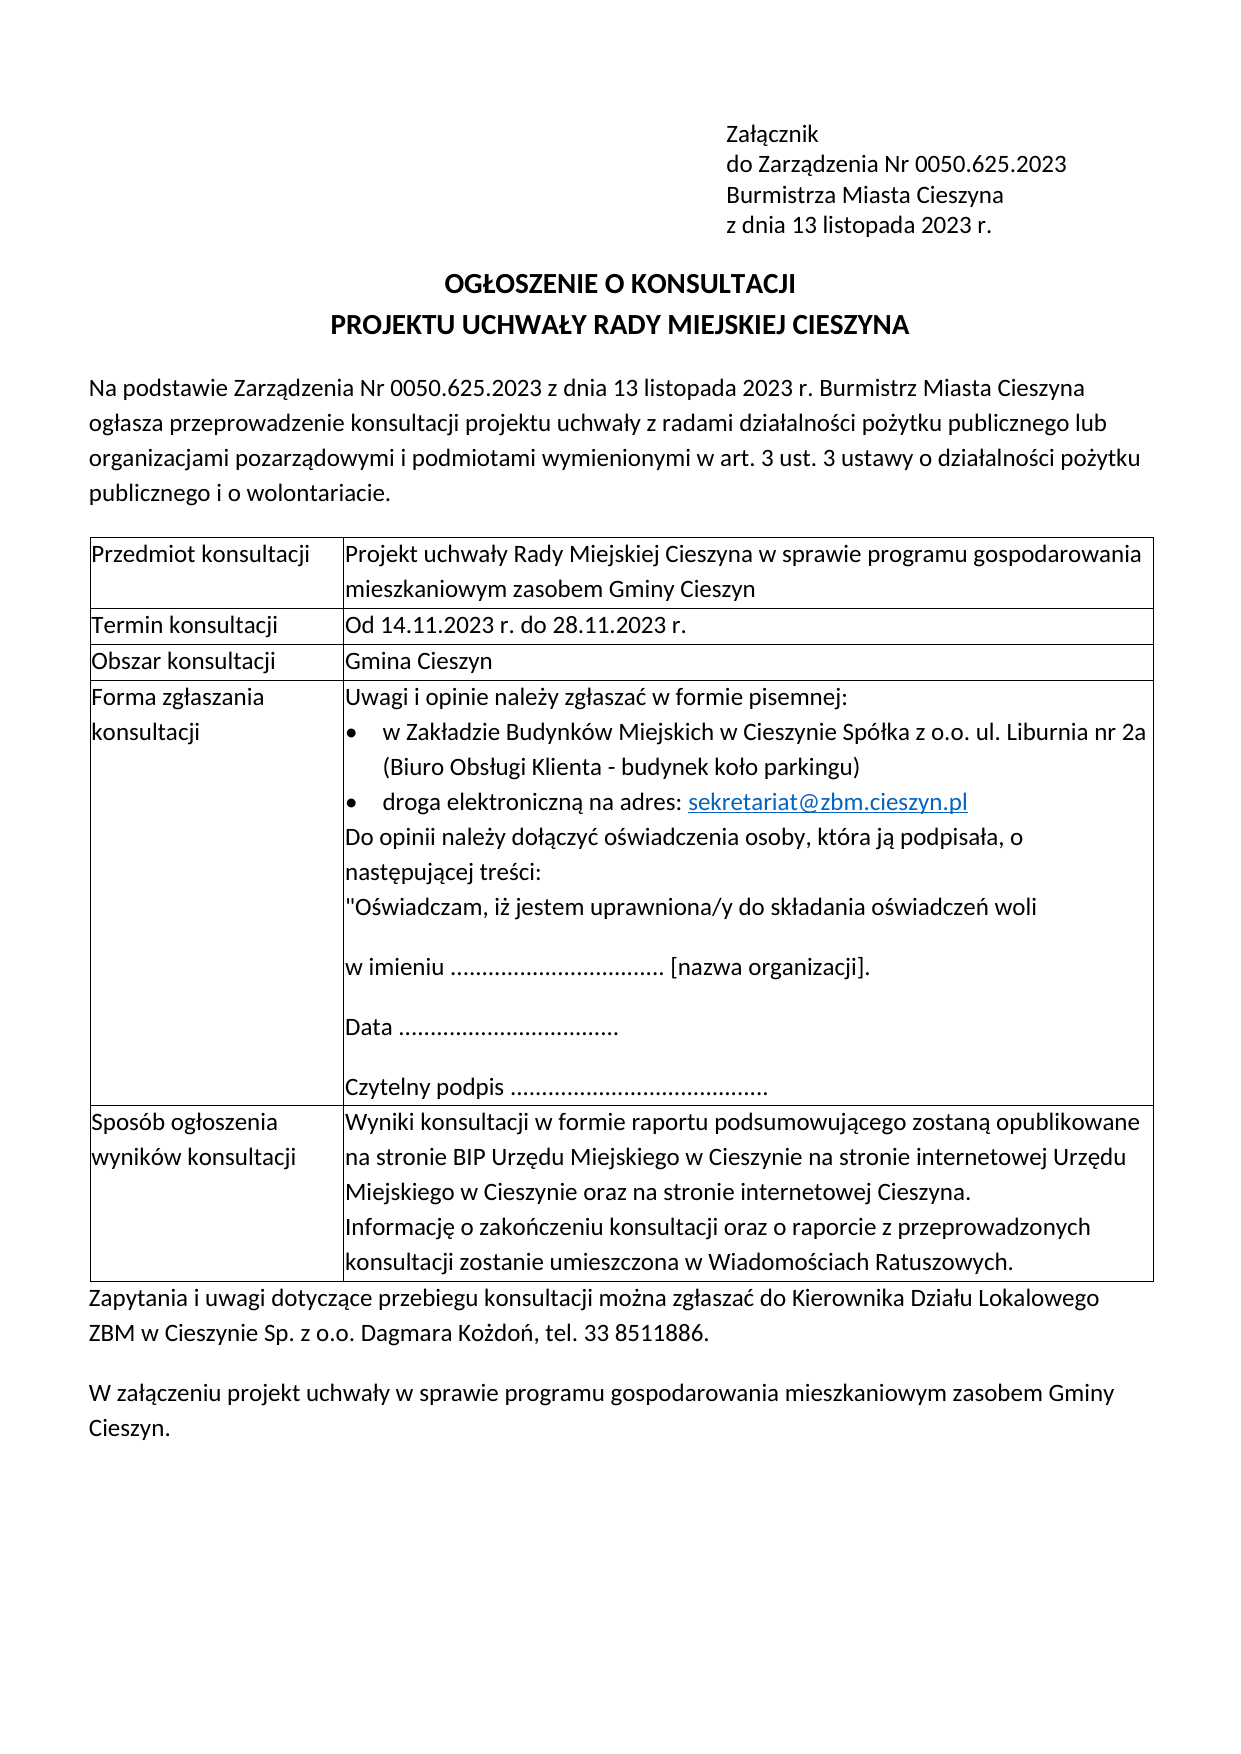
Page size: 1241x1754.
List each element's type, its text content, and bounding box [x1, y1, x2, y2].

table_cell Sposób ogłoszenia wyników konsultacji [91, 1106, 343, 1281]
table_header Projekt uchwały Rady Miejskiej Cieszyna w sprawie programu gospodarowania mieszkaniowym zasobem Gminy Cieszyn [344, 538, 1153, 608]
table_cell Obszar konsultacji [91, 645, 343, 679]
table_cell Forma zgłaszania konsultacji [91, 681, 343, 1105]
table_header Przedmiot konsultacji [91, 538, 343, 608]
subtitle OGŁOSZENIE O KONSULTACJI PROJEKTU UCHWAŁY RADY MIEJSKIEJ CIESZYNA [89, 265, 1152, 342]
text Załącznik do Zarządzenia Nr 0050.625.2023 Burmistrza Miasta Cieszyna z dnia 13 listopada 2023 r. [726, 118, 1152, 240]
table_cell Termin konsultacji [91, 609, 343, 644]
table_cell Gmina Cieszyn [344, 645, 1153, 679]
table_cell Wyniki konsultacji w formie raportu podsumowującego zostaną opublikowane na stronie BIP Urzędu Miejskiego w Cieszynie na stronie internetowej Urzędu Miejskiego w Cieszynie oraz na stronie internetowej Cieszyna. Informację o zakończeniu konsultacji oraz o raporcie z przeprowadzonych konsultacji zostanie umieszczona w Wiadomościach Ratuszowych. [344, 1106, 1153, 1281]
text W załączeniu projekt uchwały w sprawie programu gospodarowania mieszkaniowym zasobem Gminy Cieszyn. [89, 1377, 1152, 1443]
table_cell Uwagi i opinie należy zgłaszać w formie pisemnej: w Zakładzie Budynków Miejskich w Cieszynie Spółka z o.o. ul. Liburnia nr 2a (Biuro Obsługi Klienta - budynek koło parkingu) droga elektroniczną na adres: sekretariat@zbm.cieszyn.pl Do opinii należy dołączyć oświadczenia osoby, która ją podpisała, o następującej treści: "Oświadczam, iż jestem uprawniona/y do składania oświadczeń woli w imieniu .................................. [nazwa organizacji]. Data ................................... Czytelny podpis ......................................... [344, 681, 1153, 1105]
text Na podstawie Zarządzenia Nr 0050.625.2023 z dnia 13 listopada 2023 r. Burmistrz Miasta Cieszyna ogłasza przeprowadzenie konsultacji projektu uchwały z radami działalności pożytku publicznego lub organizacjami pozarządowymi i podmiotami wymienionymi w art. 3 ust. 3 ustawy o działalności pożytku publicznego i o wolontariacie. [89, 372, 1152, 508]
table_cell Od 14.11.2023 r. do 28.11.2023 r. [344, 609, 1153, 644]
text Zapytania i uwagi dotyczące przebiegu konsultacji można zgłaszać do Kierownika Działu Lokalowego ZBM w Cieszynie Sp. z o.o. Dagmara Kożdoń, tel. 33 8511886. [89, 1282, 1152, 1348]
